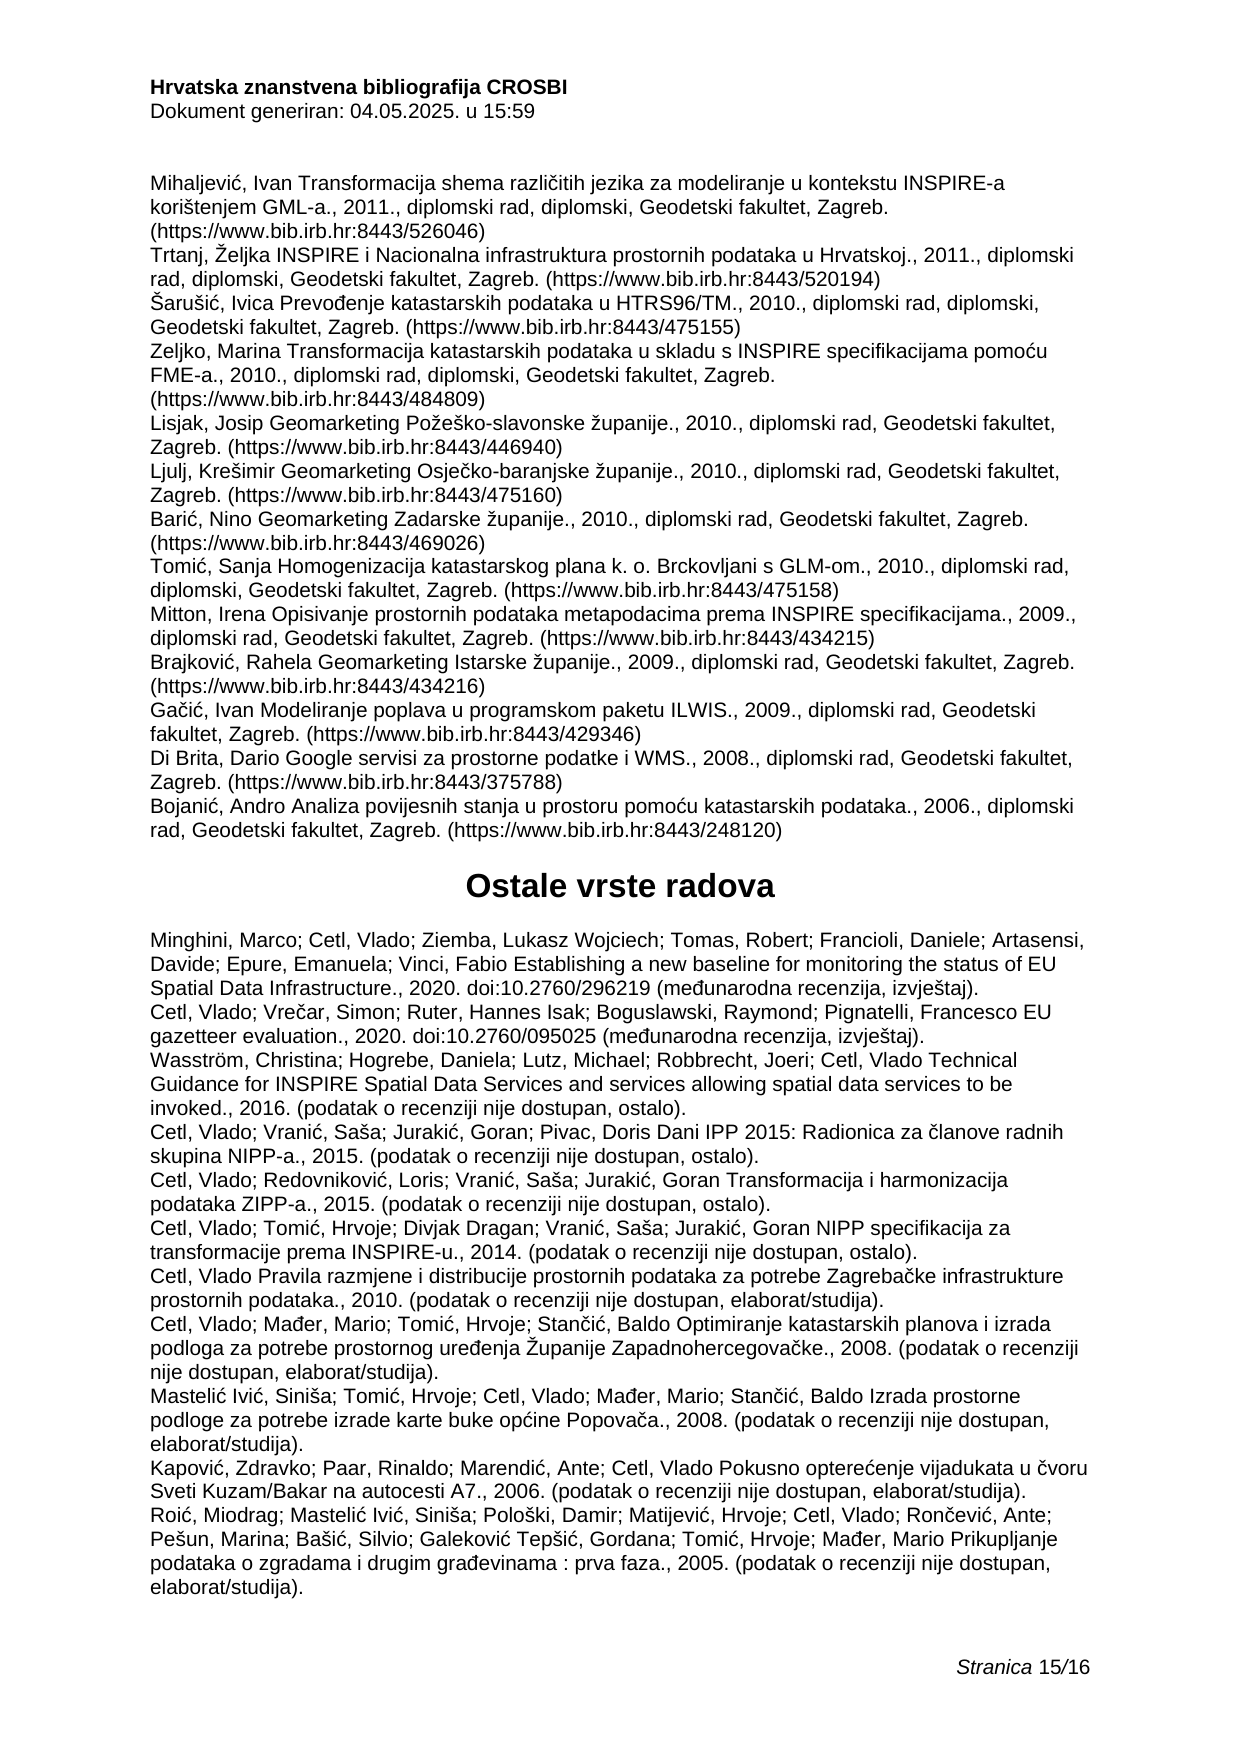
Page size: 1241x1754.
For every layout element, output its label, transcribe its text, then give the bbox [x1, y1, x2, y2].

text Mitton, Irena [150, 602, 1090, 650]
subtitle Ostale vrste radova [150, 866, 1090, 904]
text Ljulj, Krešimir [150, 458, 1090, 506]
text Cetl, Vlado; Vranić, Saša; Jurakić, Goran; Pivac, Doris [150, 1120, 1090, 1168]
text Mihaljević, Ivan [150, 171, 1090, 243]
text Kapović, Zdravko; Paar, Rinaldo; Marendić, Ante; Cetl, Vlado [150, 1455, 1090, 1503]
text Cetl, Vlado; Mađer, Mario; Tomić, Hrvoje; Stančić, Baldo [150, 1312, 1090, 1383]
text Bojanić, Andro [150, 794, 1090, 842]
text Šarušić, Ivica [150, 291, 1090, 339]
text Cetl, Vlado; Redovniković, Loris; Vranić, Saša; Jurakić, Goran [150, 1168, 1090, 1216]
text Cetl, Vlado; Vrečar, Simon; Ruter, Hannes Isak; Boguslawski, Raymond; Pignatelli, Francesco [150, 1000, 1090, 1048]
text Trtanj, Željka [150, 243, 1090, 291]
text Lisjak, Josip [150, 411, 1090, 458]
text Roić, Miodrag; Mastelić Ivić, Siniša; Pološki, Damir; Matijević, Hrvoje; Cetl, Vlado; Rončević, Ante; Pešun, Marina; Bašić, Silvio; Galeković Tepšić, Gordana; Tomić, Hrvoje; Mađer, Mario [150, 1503, 1090, 1599]
text Mastelić Ivić, Siniša; Tomić, Hrvoje; Cetl, Vlado; Mađer, Mario; Stančić, Baldo [150, 1383, 1090, 1455]
text Zeljko, Marina [150, 339, 1090, 411]
text Di Brita, Dario [150, 746, 1090, 794]
text Barić, Nino [150, 506, 1090, 554]
text Tomić, Sanja [150, 554, 1090, 602]
text Gačić, Ivan [150, 698, 1090, 746]
text Brajković, Rahela [150, 650, 1090, 698]
text Cetl, Vlado [150, 1264, 1090, 1312]
text Minghini, Marco; Cetl, Vlado; Ziemba, Lukasz Wojciech; Tomas, Robert; Francioli, Daniele; Artasensi, Davide; Epure, Emanuela; Vinci, Fabio [150, 928, 1090, 1000]
text Cetl, Vlado; Tomić, Hrvoje; Divjak Dragan; Vranić, Saša; Jurakić, Goran [150, 1216, 1090, 1264]
text Wasström, Christina; Hogrebe, Daniela; Lutz, Michael; Robbrecht, Joeri; Cetl, Vlado [150, 1048, 1090, 1120]
